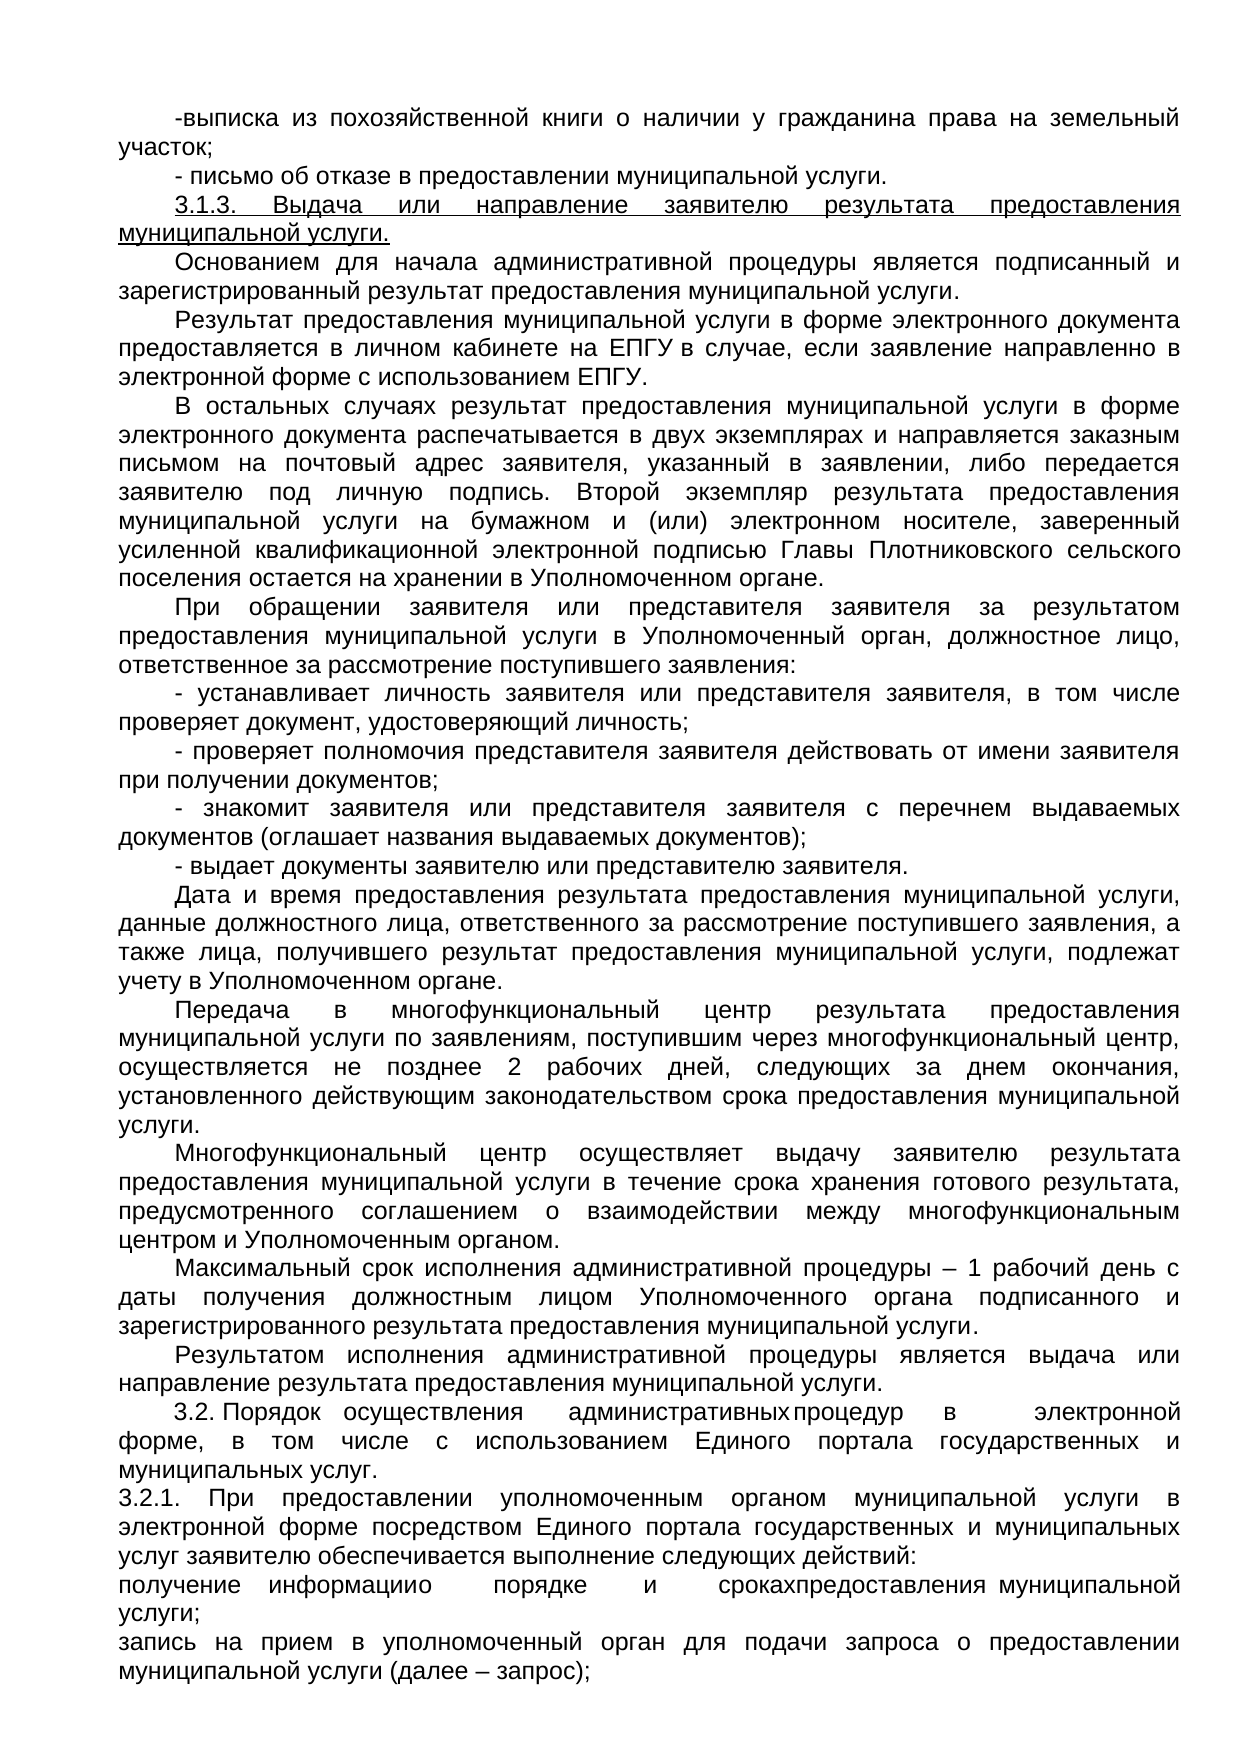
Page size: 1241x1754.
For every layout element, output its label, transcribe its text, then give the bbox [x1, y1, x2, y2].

text запись на прием в уполномоченный орган для подачи запроса о предоставлении муниципальной услуги (далее – запрос); [118, 1627, 1181, 1685]
text Основанием для начала административной процедуры является подписанный и зарегистрированный результат предоставления муниципальной услуги. [118, 247, 1181, 305]
text - устанавливает личность заявителя или представителя заявителя, в том числе проверяет документ, удостоверяющий личность; [118, 678, 1181, 736]
text 3.2. Порядок осуществления административных процедур в электронной форме, в том числе с использованием Единого портала государственных и муниципальных услуг. [118, 1397, 1181, 1483]
text В остальных случаях результат предоставления муниципальной услуги в форме электронного документа распечатывается в двух экземплярах и направляется заказным письмом на почтовый адрес заявителя, указанный в заявлении, либо передается заявителю под личную подпись. Второй экземпляр результата предоставления муниципальной услуги на бумажном и (или) электронном носителе, заверенный усиленной квалификационной электронной подписью Главы Плотниковского сельского поселения остается на хранении в Уполномоченном органе. [118, 391, 1181, 592]
text - письмо об отказе в предоставлении муниципальной услуги. [118, 161, 1181, 190]
text Результат предоставления муниципальной услуги в форме электронного документа предоставляется в личном кабинете на ЕПГУ в случае, если заявление направленно в электронной форме с использованием ЕПГУ. [118, 305, 1181, 391]
text Максимальный срок исполнения административной процедуры – 1 рабочий день с даты получения должностным лицом Уполномоченного органа подписанного и зарегистрированного результата предоставления муниципальной услуги. [118, 1253, 1181, 1340]
text Многофункциональный центр осуществляет выдачу заявителю результата предоставления муниципальной услуги в течение срока хранения готового результата, предусмотренного соглашением о взаимодействии между многофункциональным центром и Уполномоченным органом. [118, 1138, 1181, 1253]
text - проверяет полномочия представителя заявителя действовать от имени заявителя при получении документов; [118, 736, 1181, 793]
text При обращении заявителя или представителя заявителя за результатом предоставления муниципальной услуги в Уполномоченный орган, должностное лицо, ответственное за рассмотрение поступившего заявления: [118, 592, 1181, 678]
text 3.2.1. При предоставлении уполномоченным органом муниципальной услуги в электронной форме посредством Единого портала государственных и муниципальных услуг заявителю обеспечивается выполнение следующих действий: [118, 1483, 1181, 1570]
text Дата и время предоставления результата предоставления муниципальной услуги, данные должностного лица, ответственного за рассмотрение поступившего заявления, а также лица, получившего результат предоставления муниципальной услуги, подлежат учету в Уполномоченном органе. [118, 880, 1181, 995]
text Результатом исполнения административной процедуры является выдача или направление результата предоставления муниципальной услуги. [118, 1340, 1181, 1397]
text - знакомит заявителя или представителя заявителя с перечнем выдаваемых документов (оглашает названия выдаваемых документов); [118, 793, 1181, 851]
text - выдает документы заявителю или представителю заявителя. [118, 851, 1181, 880]
text 3.1.3. Выдача или направление заявителю результата предоставления муниципальной услуги. [118, 190, 1181, 247]
text Передача в многофункциональный центр результата предоставления муниципальной услуги по заявлениям, поступившим через многофункциональный центр, осуществляется не позднее 2 рабочих дней, следующих за днем окончания, установленного действующим законодательством срока предоставления муниципальной услуги. [118, 995, 1181, 1138]
text получение информации о порядке и срокахпредоставления муниципальной услуги; [118, 1570, 1181, 1627]
text -выписка из похозяйственной книги о наличии у гражданина права на земельный участок; [118, 103, 1181, 161]
